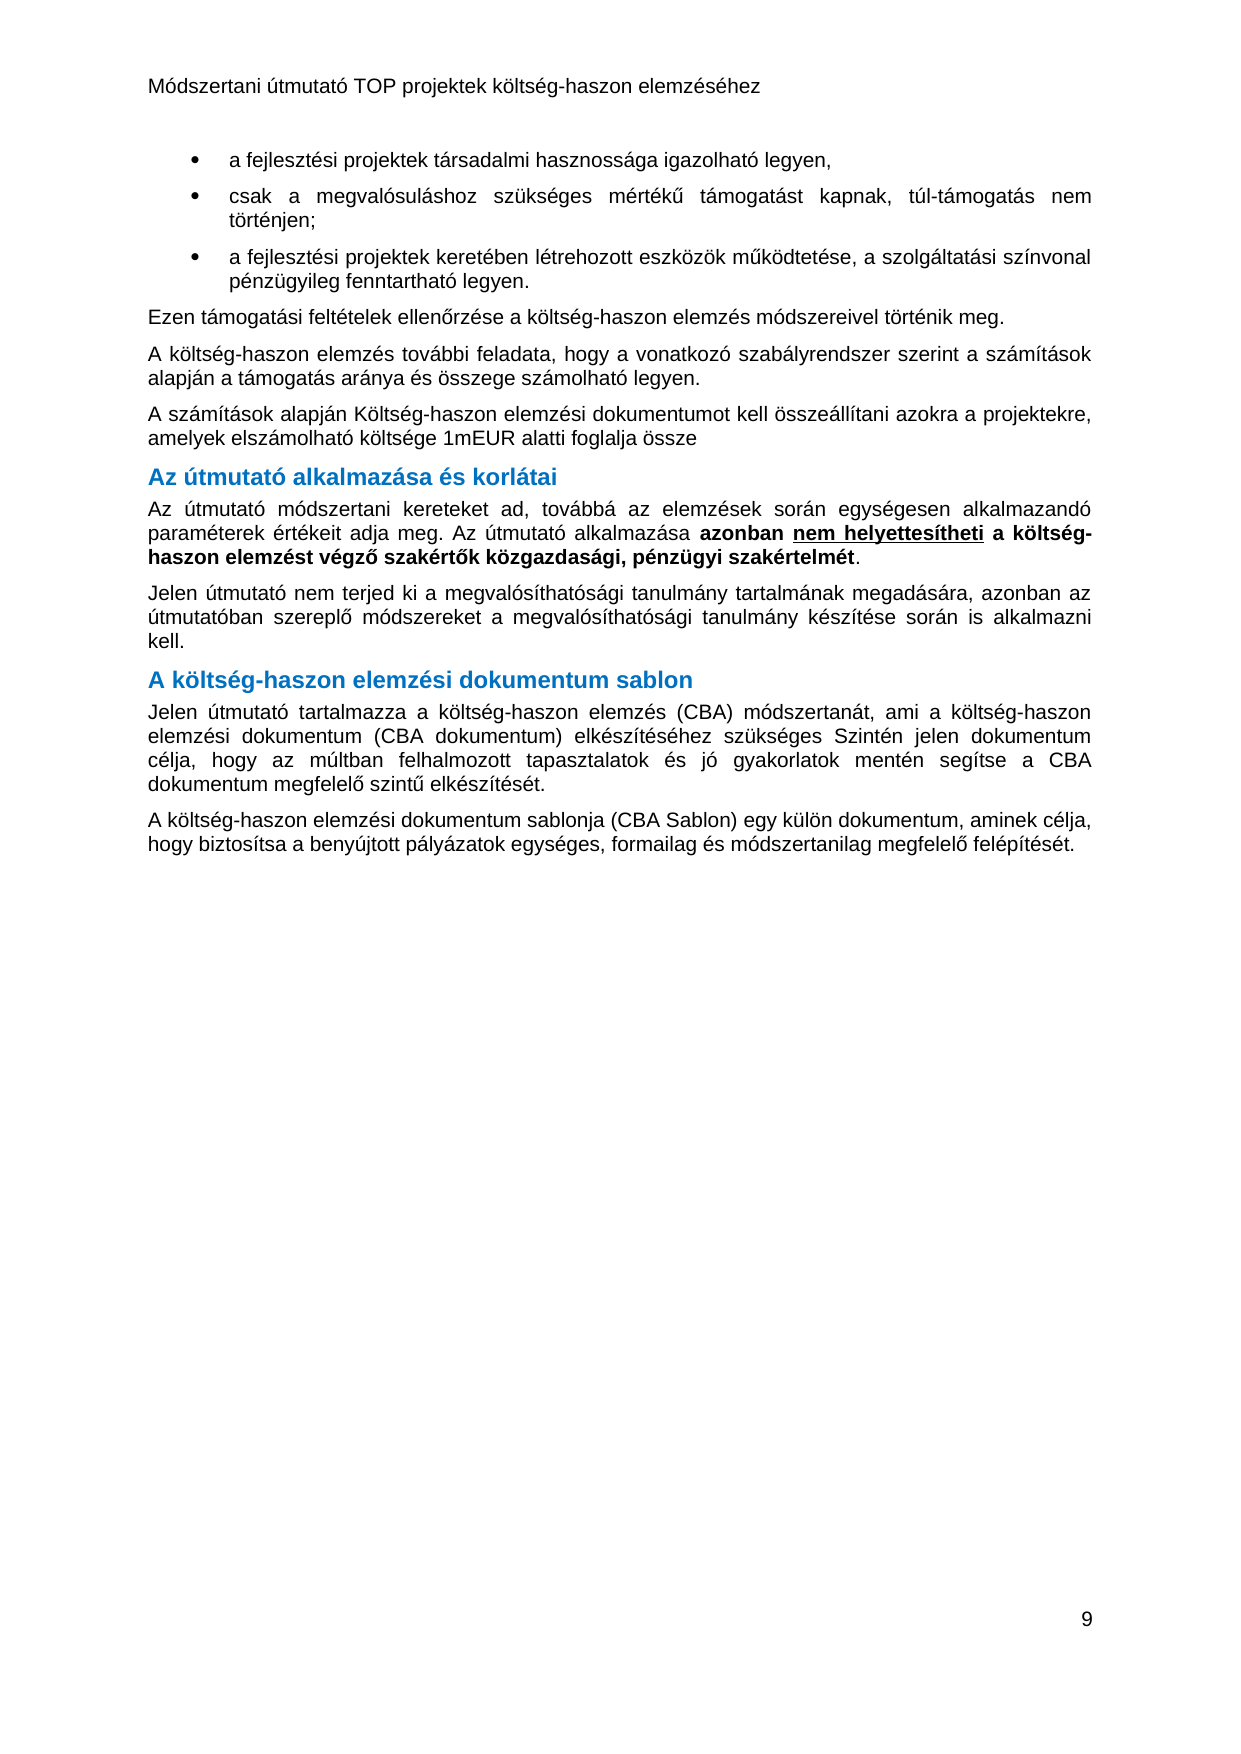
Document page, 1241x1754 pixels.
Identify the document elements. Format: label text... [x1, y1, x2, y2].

subtitle A költség-haszon elemzési dokumentum sablon [148, 666, 1093, 694]
list a fejlesztési projektek társadalmi hasznossága igazolható legyen, [191, 148, 1093, 172]
text A számítások alapján Költség-haszon elemzési dokumentumot kell összeállítani azokra a projektekre, amelyek elszámolható költsége 1mEUR alatti foglalja össze [148, 402, 1093, 450]
text Jelen útmutató tartalmazza a költség-haszon elemzés (CBA) módszertanát, ami a költség-haszon elemzési dokumentum (CBA dokumentum) elkészítéséhez szükséges Szintén jelen dokumentum célja, hogy az múltban felhalmozott tapasztalatok és jó gyakorlatok mentén segítse a CBA dokumentum megfelelő szintű elkészítését. [148, 700, 1093, 796]
text Ezen támogatási feltételek ellenőrzése a költség-haszon elemzés módszereivel történik meg. [148, 305, 1093, 329]
list a fejlesztési projektek keretében létrehozott eszközök működtetése, a szolgáltatási színvonal pénzügyileg fenntartható legyen. [191, 245, 1093, 293]
text A költség-haszon elemzés további feladata, hogy a vonatkozó szabályrendszer szerint a számítások alapján a támogatás aránya és összege számolható legyen. [148, 342, 1093, 389]
text Az útmutató módszertani kereteket ad, továbbá az elemzések során egységesen alkalmazandó paraméterek értékeit adja meg. Az útmutató alkalmazása azonban nem helyettesítheti a költség-haszon elemzést végző szakértők közgazdasági, pénzügyi szakértelmét. [148, 497, 1093, 569]
text A költség-haszon elemzési dokumentum sablonja (CBA Sablon) egy külön dokumentum, aminek célja, hogy biztosítsa a benyújtott pályázatok egységes, formailag és módszertanilag megfelelő felépítését. [148, 808, 1093, 856]
subtitle Az útmutató alkalmazása és korlátai [148, 462, 1093, 491]
list csak a megvalósuláshoz szükséges mértékű támogatást kapnak, túl-támogatás nem történjen; [191, 184, 1093, 232]
text Jelen útmutató nem terjed ki a megvalósíthatósági tanulmány tartalmának megadására, azonban az útmutatóban szereplő módszereket a megvalósíthatósági tanulmány készítése során is alkalmazni kell. [148, 581, 1093, 653]
